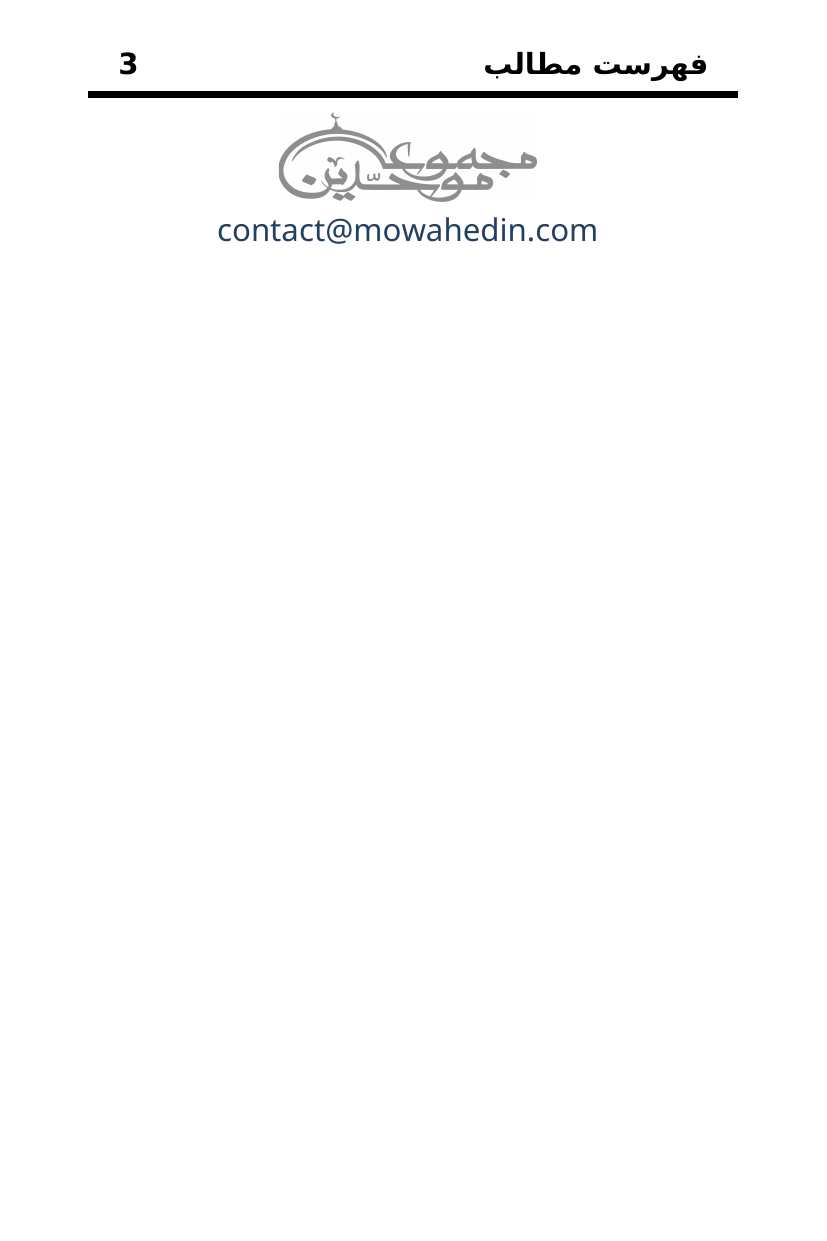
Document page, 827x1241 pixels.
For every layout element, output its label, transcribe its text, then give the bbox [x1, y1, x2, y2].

table_cell [95, 106, 721, 202]
picture [278, 112, 537, 202]
table_cell contact@mowahedin.com [95, 202, 721, 250]
